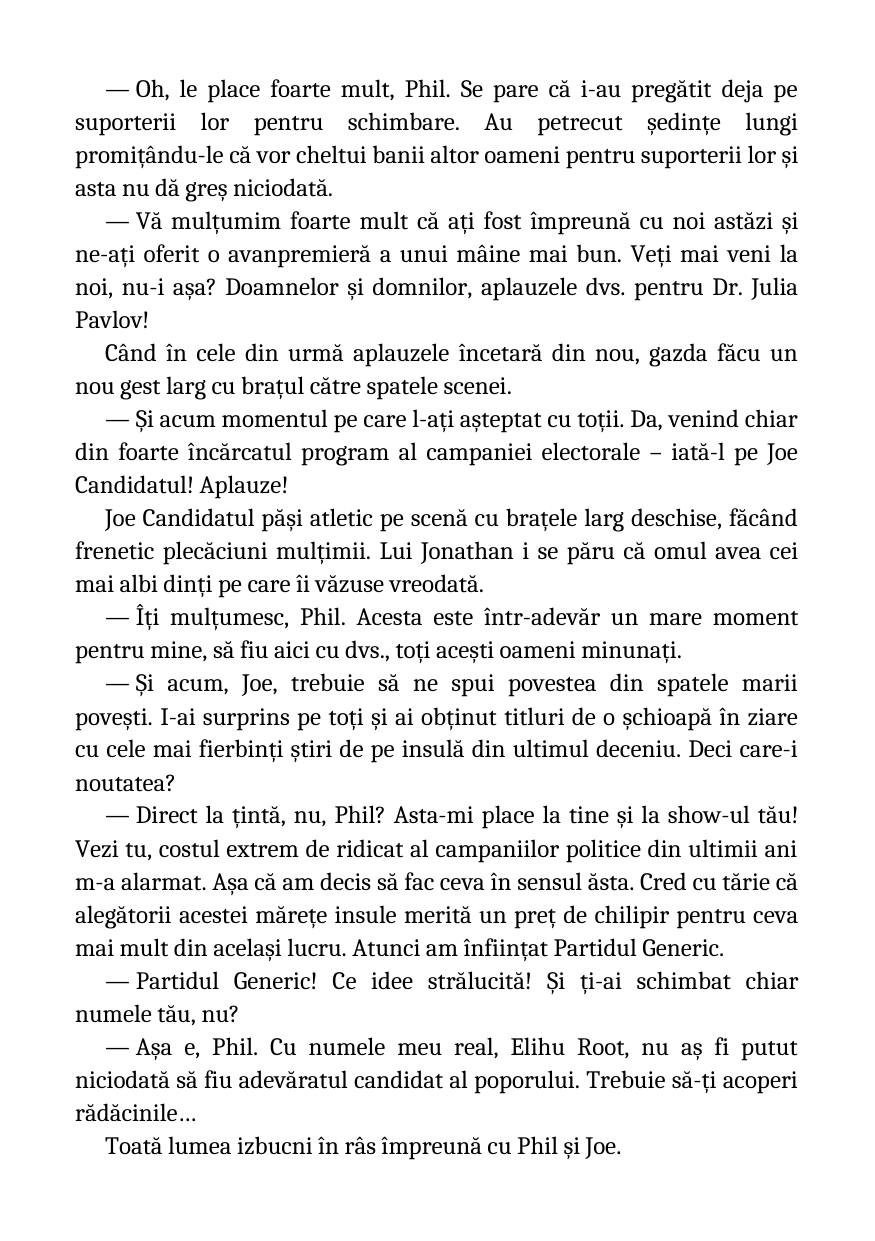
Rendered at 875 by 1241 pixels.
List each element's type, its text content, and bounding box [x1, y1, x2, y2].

text Când în cele din urmă aplauzele încetară din nou, gazda făcu un nou gest larg cu brațul către spatele scenei. [75, 339, 799, 401]
text — Și acum momentul pe care l-ați așteptat cu toții. Da, venind chiar din foarte încărcatul program al campaniei electorale – iată-l pe Joe Candidatul! Aplauze! [75, 405, 799, 500]
text Toată lumea izbucni în râs împreună cu Phil și Joe. [75, 1132, 799, 1160]
text — Îți mulțumesc, Phil. Acesta este într-adevăr un mare moment pentru mine, să fiu aici cu dvs., toți acești oameni minunați. [75, 603, 799, 665]
text — Vă mulțumim foarte mult că ați fost împreună cu noi astăzi și ne-ați oferit o avanpremieră a unui mâine mai bun. Veți mai veni la noi, nu-i așa? Doamnelor și domnilor, aplauzele dvs. pentru Dr. Julia Pavlov! [75, 207, 799, 335]
text — Și acum, Joe, trebuie să ne spui povestea din spatele marii povești. I-ai surprins pe toți și ai obținut titluri de o șchioapă în ziare cu cele mai fierbinți știri de pe insulă din ultimul deceniu. Deci care-i noutatea? [75, 669, 799, 797]
text Joe Candidatul păși atletic pe scenă cu brațele larg deschise, făcând frenetic plecăciuni mulțimii. Lui Jonathan i se păru că omul avea cei mai albi dinți pe care îi văzuse vreodată. [75, 504, 799, 599]
text — Partidul Generic! Ce idee strălucită! Și ți-ai schimbat chiar numele tău, nu? [75, 967, 799, 1028]
text — Așa e, Phil. Cu numele meu real, Elihu Root, nu aș fi putut niciodată să fiu adevăratul candidat al poporului. Trebuie să-ți acoperi rădăcinile… [75, 1033, 799, 1127]
text — Direct la țintă, nu, Phil? Asta-mi place la tine și la show-ul tău! Vezi tu, costul extrem de ridicat al campaniilor politice din ultimii ani m-a alarmat. Așa că am decis să fac ceva în sensul ăsta. Cred cu tărie că alegătorii acestei mărețe insule merită un preț de chilipir pentru ceva mai mult din același lucru. Atunci am înființat Partidul Generic. [75, 801, 799, 962]
text — Oh, le place foarte mult, Phil. Se pare că i-au pregătit deja pe suporterii lor pentru schimbare. Au petrecut ședințe lungi promițându-le că vor cheltui banii altor oameni pentru suporterii lor și asta nu dă greș niciodată. [75, 75, 799, 203]
